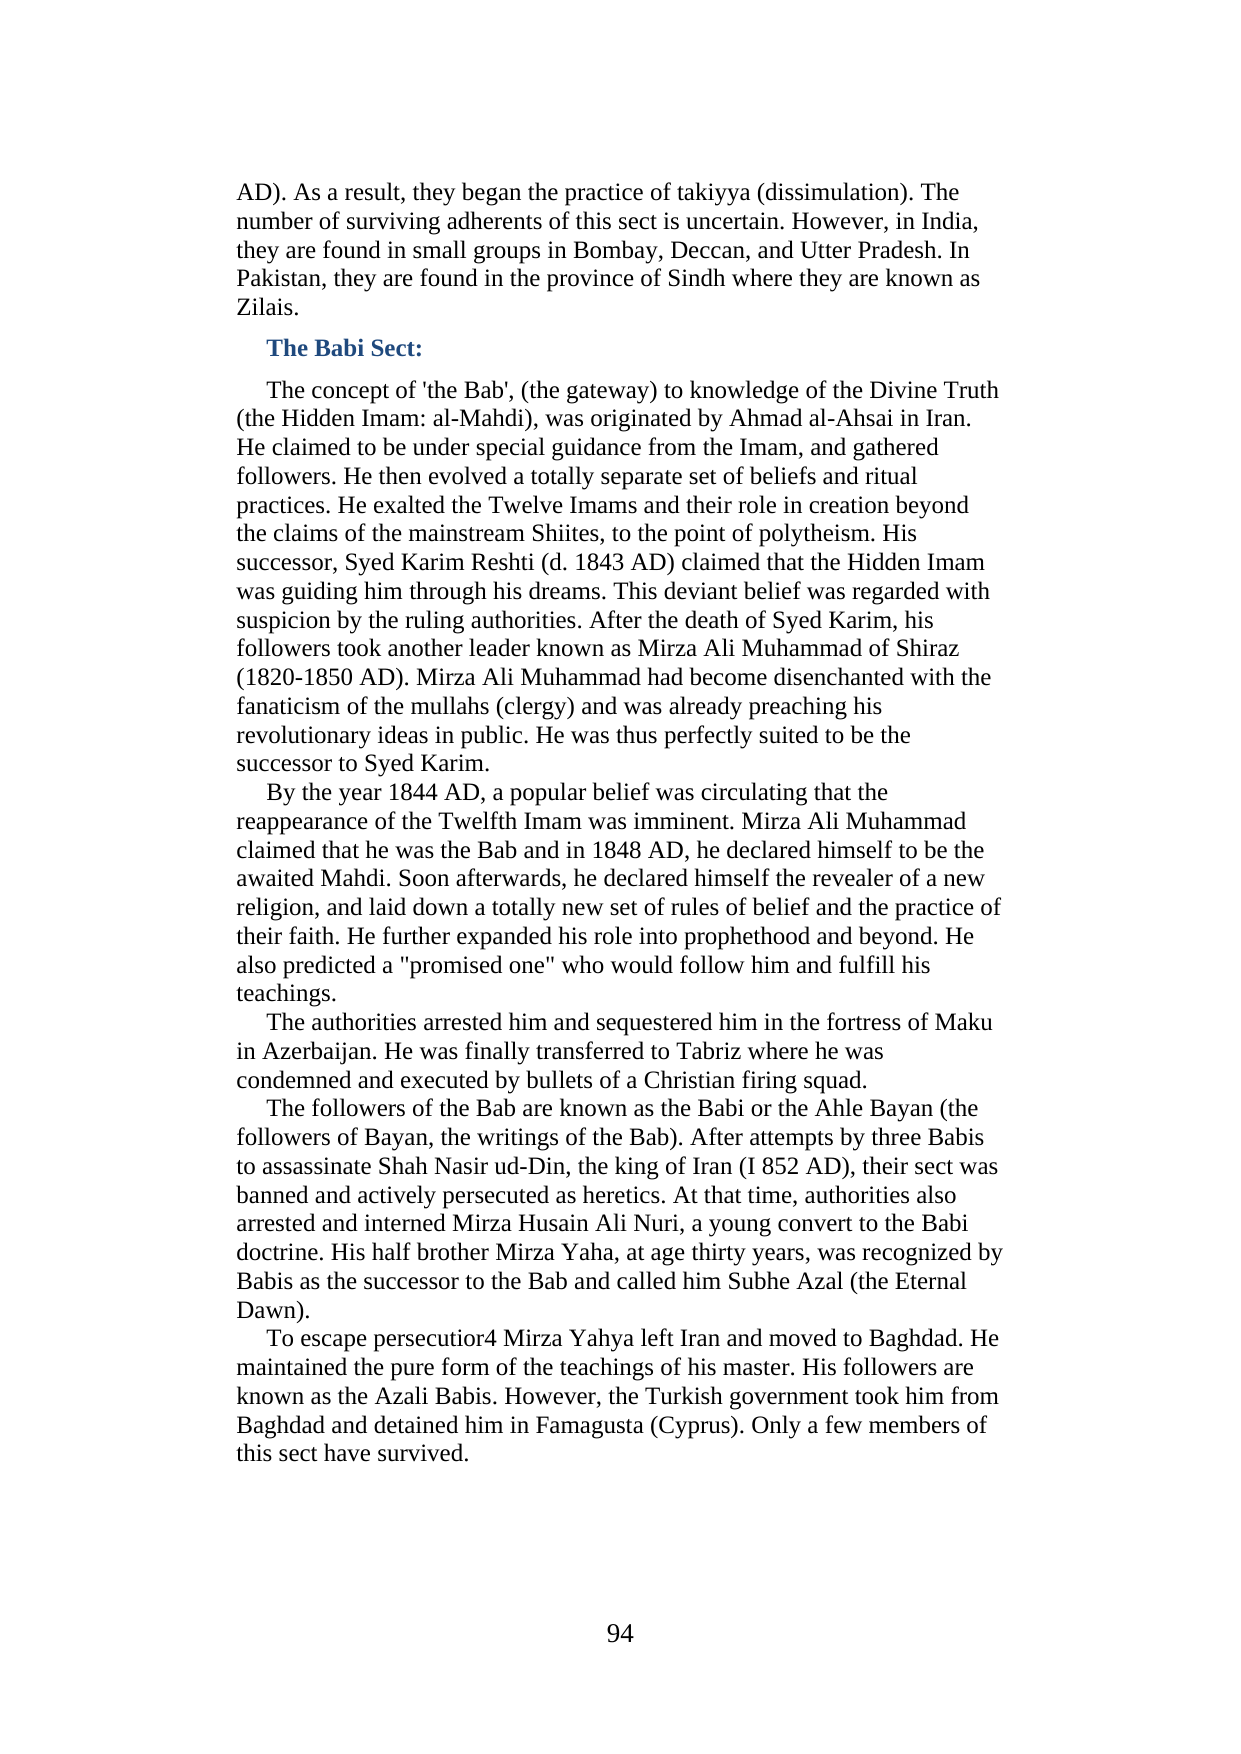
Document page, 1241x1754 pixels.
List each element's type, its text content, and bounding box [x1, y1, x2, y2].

text By the year 1844 AD, a popular belief was circulating that the reappearance of the Twelfth Imam was imminent. Mirza Ali Muhammad claimed that he was the Bab and in 1848 AD, he declared himself to be the awaited Mahdi. Soon afterwards, he declared himself the revealer of a new religion, and laid down a totally new set of rules of belief and the practice of their faith. He further expanded his role into prophethood and beyond. He also predicted a "promised one" who would follow him and fulfill his teachings. [236, 777, 1004, 1007]
text The concept of 'the Bab', (the gateway) to knowledge of the Divine Truth (the Hidden Imam: al-Mahdi), was originated by Ahmad al-Ahsai in Iran. He claimed to be under special guidance from the Imam, and gathered followers. He then evolved a totally separate set of beliefs and ritual practices. He exalted the Twelve Imams and their role in creation beyond the claims of the mainstream Shiites, to the point of polytheism. His successor, Syed Karim Reshti (d. 1843 AD) claimed that the Hidden Imam was guiding him through his dreams. This deviant belief was regarded with suspicion by the ruling authorities. After the death of Syed Karim, his followers took another leader known as Mirza Ali Muhammad of Shiraz (1820-1850 AD). Mirza Ali Muhammad had become disenchanted with the fanaticism of the mullahs (clergy) and was already preaching his revolutionary ideas in public. He was thus perfectly suited to be the successor to Syed Karim. [236, 375, 1004, 777]
text The authorities arrested him and sequestered him in the fortress of Maku in Azerbaijan. He was finally transferred to Tabriz where he was condemned and executed by bullets of a Christian firing squad. [236, 1007, 1004, 1093]
subtitle The Babi Sect: [236, 333, 1004, 362]
text The followers of the Bab are known as the Babi or the Ahle Bayan (the followers of Bayan, the writings of the Bab). After attempts by three Babis to assassinate Shah Nasir ud-Din, the king of Iran (I 852 AD), their sect was banned and actively persecuted as heretics. At that time, authorities also arrested and interned Mirza Husain Ali Nuri, a young convert to the Babi doctrine. His half brother Mirza Yaha, at age thirty years, was recognized by Babis as the successor to the Bab and called him Subhe Azal (the Eternal Dawn). [236, 1093, 1004, 1323]
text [236, 177, 1004, 321]
text To escape persecutior4 Mirza Yahya left Iran and moved to Baghdad. He maintained the pure form of the teachings of his master. His followers are known as the Azali Babis. However, the Turkish government took him from Baghdad and detained him in Famagusta (Cyprus). Only a few members of this sect have survived. [236, 1323, 1004, 1467]
